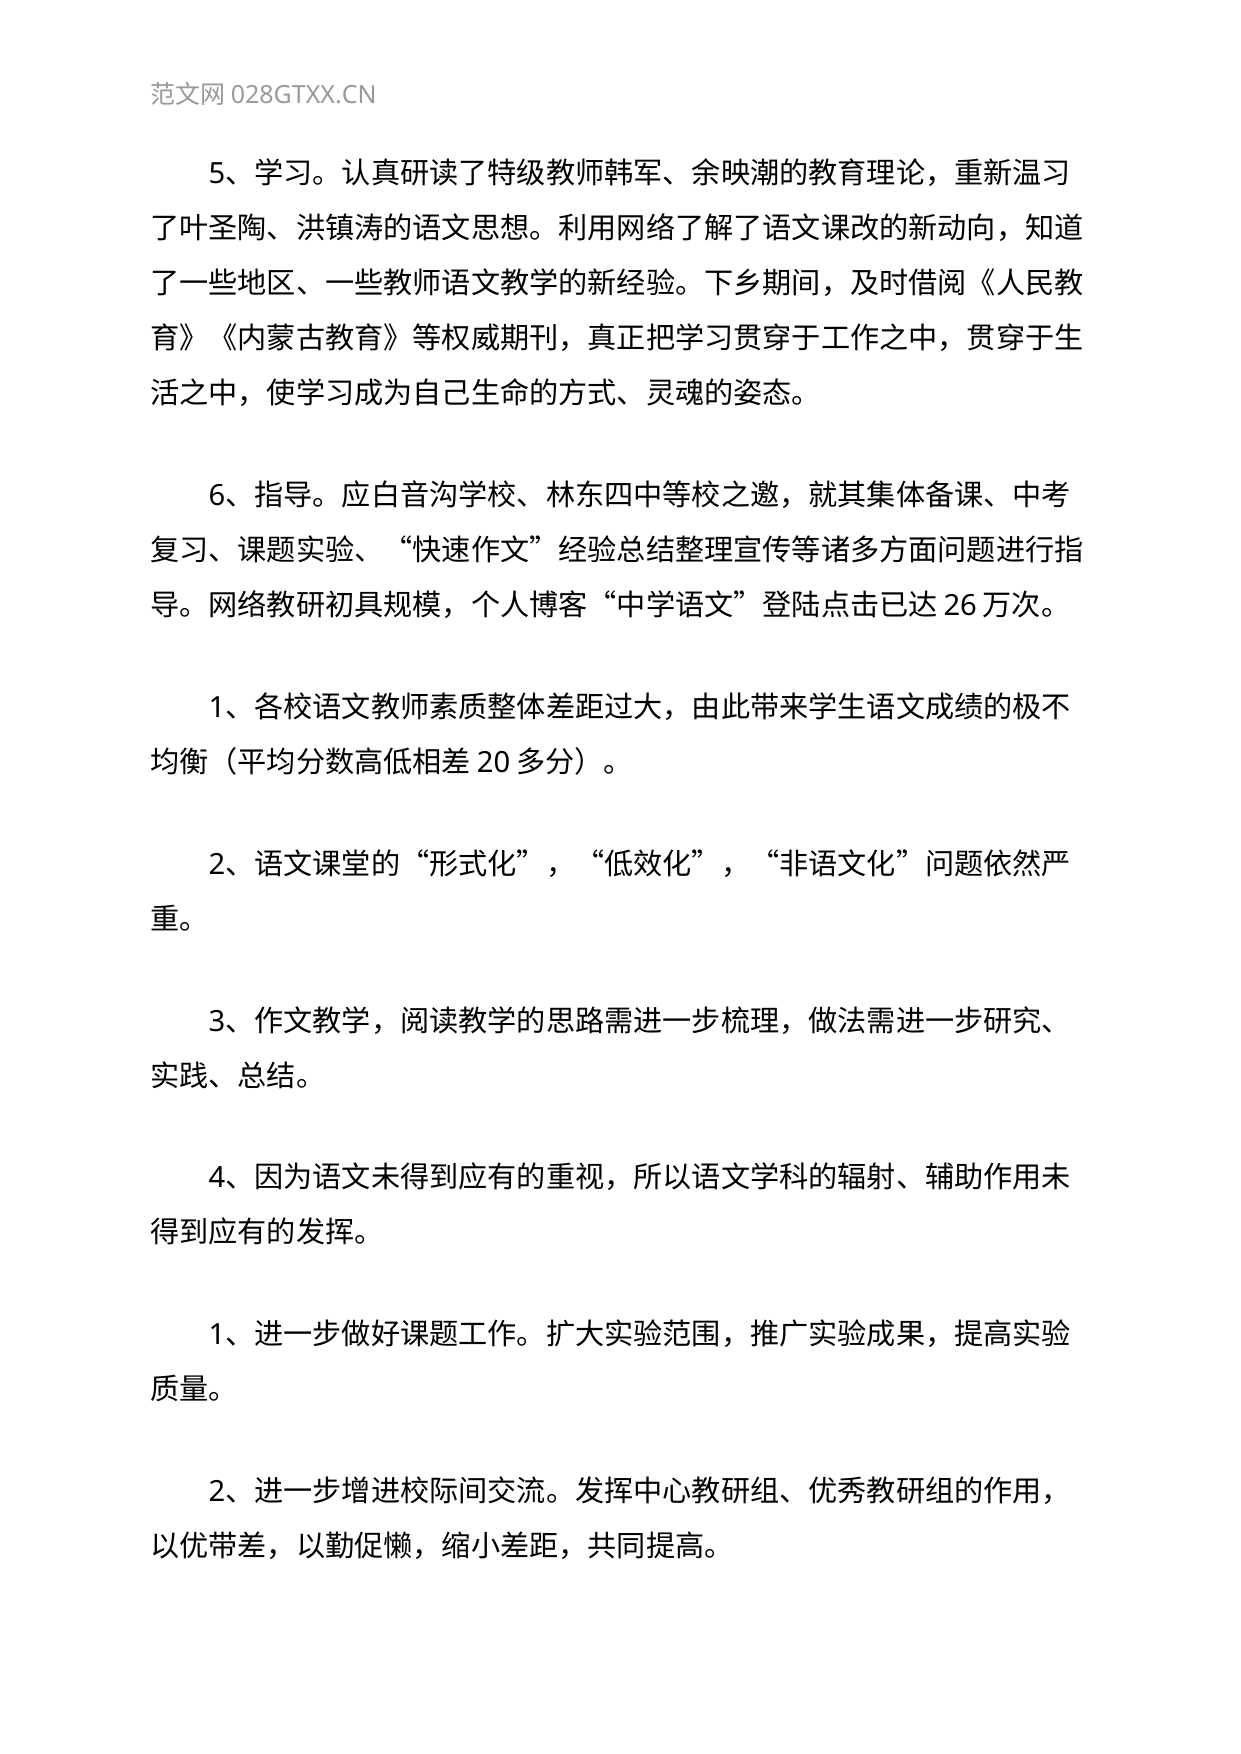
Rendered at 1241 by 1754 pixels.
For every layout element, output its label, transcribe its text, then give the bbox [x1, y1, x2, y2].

text 1、进一步做好课题工作。扩大实验范围，推广实验成果，提高实验质量。 [150, 1311, 1090, 1408]
text 4、因为语文未得到应有的重视，所以语文学科的辐射、辅助作用未得到应有的发挥。 [150, 1154, 1090, 1251]
text 2、语文课堂的“形式化”，“低效化”，“非语文化”问题依然严重。 [150, 840, 1090, 938]
text 2、进一步增进校际间交流。发挥中心教研组、优秀教研组的作用，以优带差，以勤促懒，缩小差距，共同提高。 [150, 1467, 1090, 1565]
text 3、作文教学，阅读教学的思路需进一步梳理，做法需进一步研究、实践、总结。 [150, 997, 1090, 1094]
text 5、学习。认真研读了特级教师韩军、余映潮的教育理论，重新温习了叶圣陶、洪镇涛的语文思想。利用网络了解了语文课改的新动向，知道了一些地区、一些教师语文教学的新经验。下乡期间，及时借阅《人民教育》《内蒙古教育》等权威期刊，真正把学习贯穿于工作之中，贯穿于生活之中，使学习成为自己生命的方式、灵魂的姿态。 [150, 150, 1090, 412]
text 1、各校语文教师素质整体差距过大，由此带来学生语文成绩的极不均衡（平均分数高低相差20多分）。 [150, 683, 1090, 781]
text 6、指导。应白音沟学校、林东四中等校之邀，就其集体备课、中考复习、课题实验、“快速作文”经验总结整理宣传等诸多方面问题进行指导。网络教研初具规模，个人博客“中学语文”登陆点击已达26万次。 [150, 471, 1090, 624]
